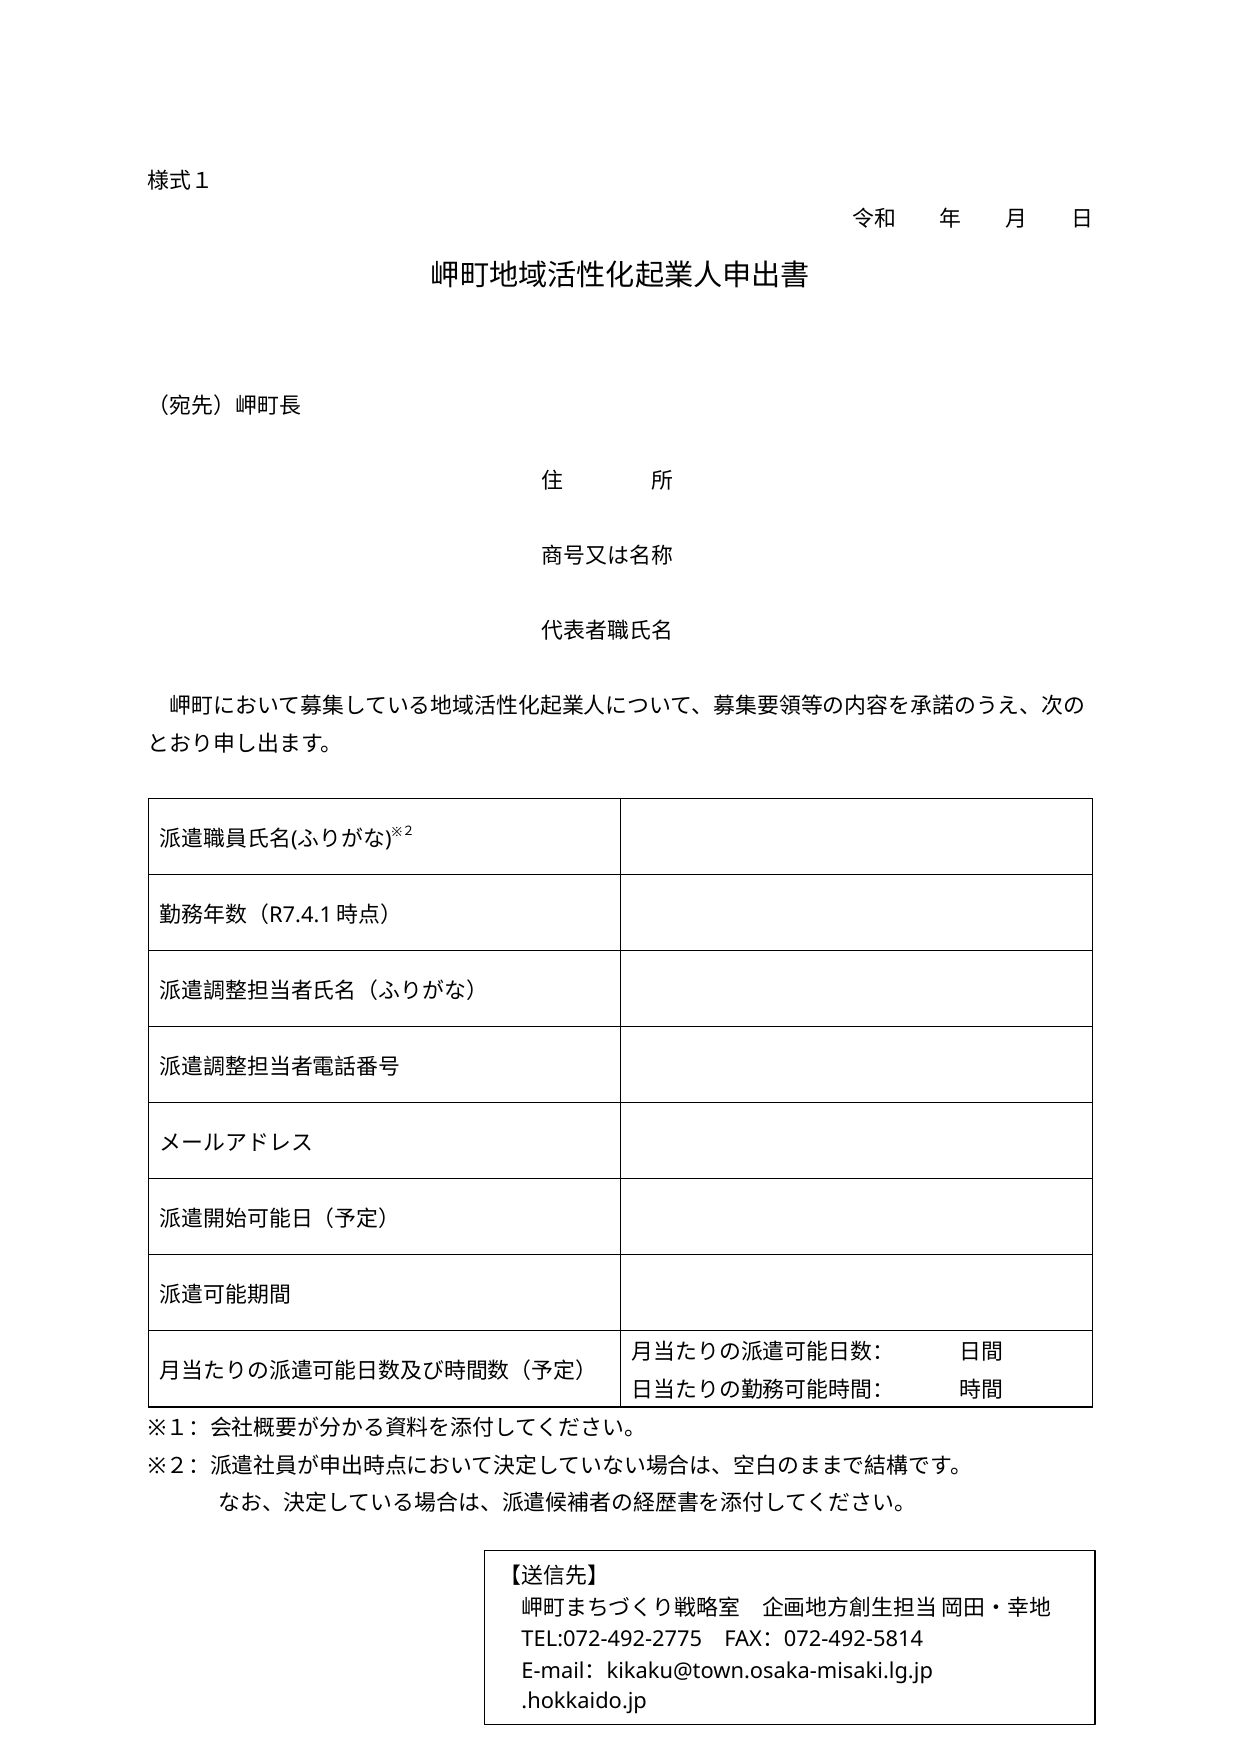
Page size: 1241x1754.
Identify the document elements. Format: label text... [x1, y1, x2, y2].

table_cell [621, 1179, 1092, 1254]
text 代表者職氏名 [148, 611, 1092, 648]
table_cell [621, 1255, 1092, 1330]
table_header 派遣職員氏名(ふりがな)※２ [149, 799, 620, 874]
text 様式１ [148, 161, 1092, 198]
text 住 所 [148, 461, 1092, 498]
table_cell 月当たりの派遣可能日数： 日間 日当たりの勤務可能時間： 時間 [621, 1331, 1092, 1406]
table_cell 派遣開始可能日（予定） [149, 1179, 620, 1254]
text 商号又は名称 [148, 536, 1092, 573]
table_header [621, 799, 1092, 874]
table_cell [621, 1027, 1092, 1102]
table_cell 派遣可能期間 [149, 1255, 620, 1330]
table_cell 勤務年数（R7.4.1時点） [149, 875, 620, 950]
text 令和 年 月 日 [148, 198, 1092, 236]
text ※１：会社概要が分かる資料を添付してください。 [148, 1408, 1092, 1445]
table_cell [621, 875, 1092, 950]
table_cell 派遣調整担当者氏名（ふりがな） [149, 951, 620, 1026]
text なお、決定している場合は、派遣候補者の経歴書を添付してください。 [185, 1482, 1092, 1520]
table_cell [621, 951, 1092, 1026]
text ※２：派遣社員が申出時点において決定していない場合は、空白のままで結構です。 [148, 1445, 1092, 1482]
table_cell メールアドレス [149, 1103, 620, 1178]
text 岬町地域活性化起業人申出書 [148, 236, 1092, 311]
table_cell 月当たりの派遣可能日数及び時間数（予定） [149, 1331, 620, 1406]
text （宛先）岬町長 [148, 386, 1092, 423]
text 岬町において募集している地域活性化起業人について、募集要領等の内容を承諾のうえ、次のとおり申し出ます。 [148, 686, 1092, 761]
table_cell [621, 1103, 1092, 1178]
table_cell 派遣調整担当者電話番号 [149, 1027, 620, 1102]
